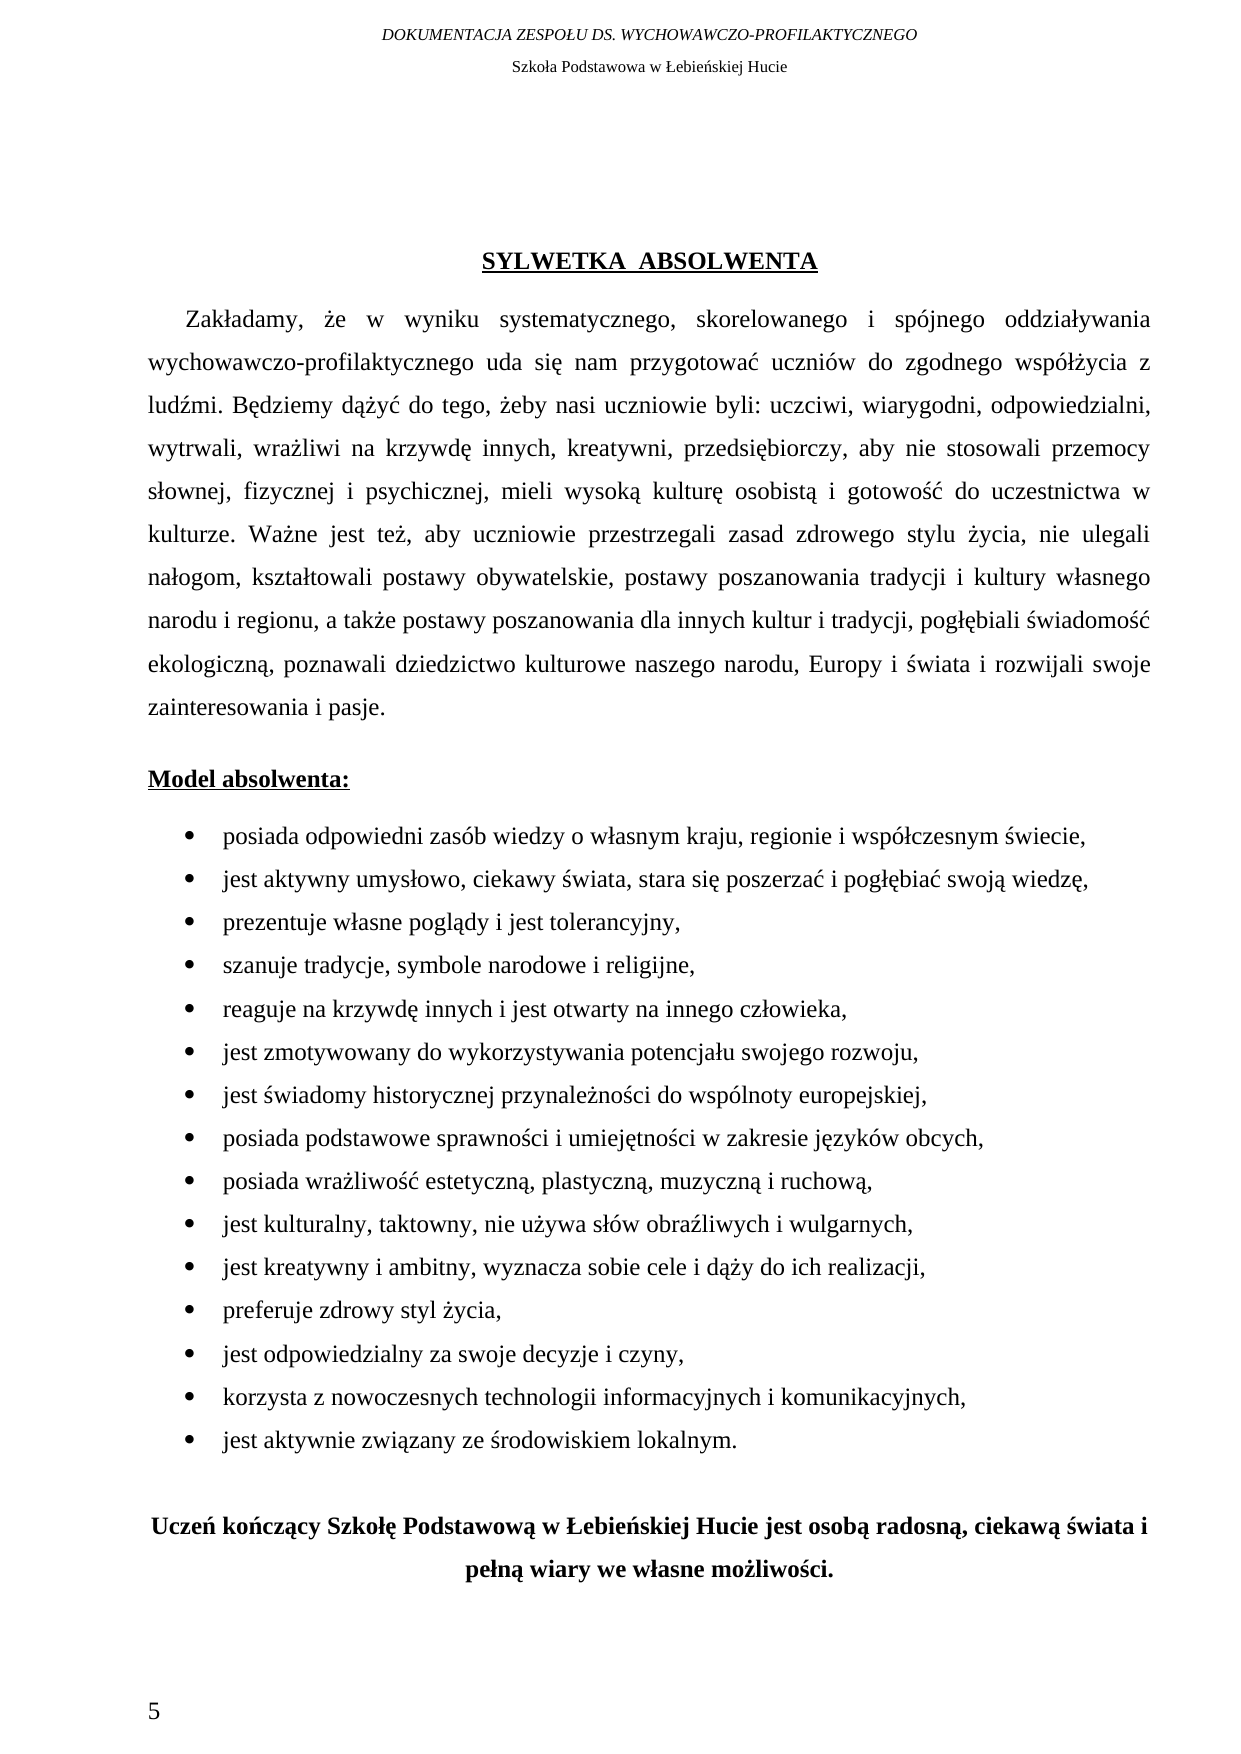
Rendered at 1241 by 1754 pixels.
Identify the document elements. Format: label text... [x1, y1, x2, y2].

text Uczeń kończący Szkołę Podstawową w Łebieńskiej Hucie jest osobą radosną, ciekawą świata i pełną wiary we własne możliwości. [148, 1511, 1152, 1583]
list jest aktywnie związany ze środowiskiem lokalnym. [185, 1425, 1152, 1454]
list posiada odpowiedni zasób wiedzy o własnym kraju, regionie i współczesnym świecie, [185, 821, 1152, 850]
text Model absolwenta: [148, 764, 1152, 792]
text SYLWETKA ABSOLWENTA [148, 246, 1152, 275]
list szanuje tradycje, symbole narodowe i religijne, [185, 951, 1152, 979]
list preferuje zdrowy styl życia, [185, 1296, 1152, 1324]
list posiada wrażliwość estetyczną, plastyczną, muzyczną i ruchową, [185, 1166, 1152, 1195]
list korzysta z nowoczesnych technologii informacyjnych i komunikacyjnych, [185, 1382, 1152, 1411]
list reaguje na krzywdę innych i jest otwarty na innego człowieka, [185, 994, 1152, 1022]
list jest odpowiedzialny za swoje decyzje i czyny, [185, 1339, 1152, 1367]
list posiada podstawowe sprawności i umiejętności w zakresie języków obcych, [185, 1123, 1152, 1152]
list prezentuje własne poglądy i jest tolerancyjny, [185, 907, 1152, 936]
list jest kulturalny, taktowny, nie używa słów obraźliwych i wulgarnych, [185, 1209, 1152, 1238]
list jest aktywny umysłowo, ciekawy świata, stara się poszerzać i pogłębiać swoją wiedzę, [185, 864, 1152, 893]
list jest świadomy historycznej przynależności do wspólnoty europejskiej, [185, 1080, 1152, 1109]
text Zakładamy, że w wyniku systematycznego, skorelowanego i spójnego oddziaływania wychowawczo-profilaktycznego uda się nam przygotować uczniów do zgodnego współżycia z ludźmi. Będziemy dążyć do tego, żeby nasi uczniowie byli: uczciwi, wiarygodni, odpowiedzialni, wytrwali, wrażliwi na krzywdę innych, kreatywni, przedsiębiorczy, aby nie stosowali przemocy słownej, fizycznej i psychicznej, mieli wysoką kulturę osobistą i gotowość do uczestnictwa w kulturze. Ważne jest też, aby uczniowie przestrzegali zasad zdrowego stylu życia, nie ulegali nałogom, kształtowali postawy obywatelskie, postawy poszanowania tradycji i kultury własnego narodu i regionu, a także postawy poszanowania dla innych kultur i tradycji, pogłębiali świadomość ekologiczną, poznawali dziedzictwo kulturowe naszego narodu, Europy i świata i rozwijali swoje zainteresowania i pasje. [148, 304, 1152, 721]
list jest zmotywowany do wykorzystywania potencjału swojego rozwoju, [185, 1037, 1152, 1066]
list jest kreatywny i ambitny, wyznacza sobie cele i dąży do ich realizacji, [185, 1252, 1152, 1281]
